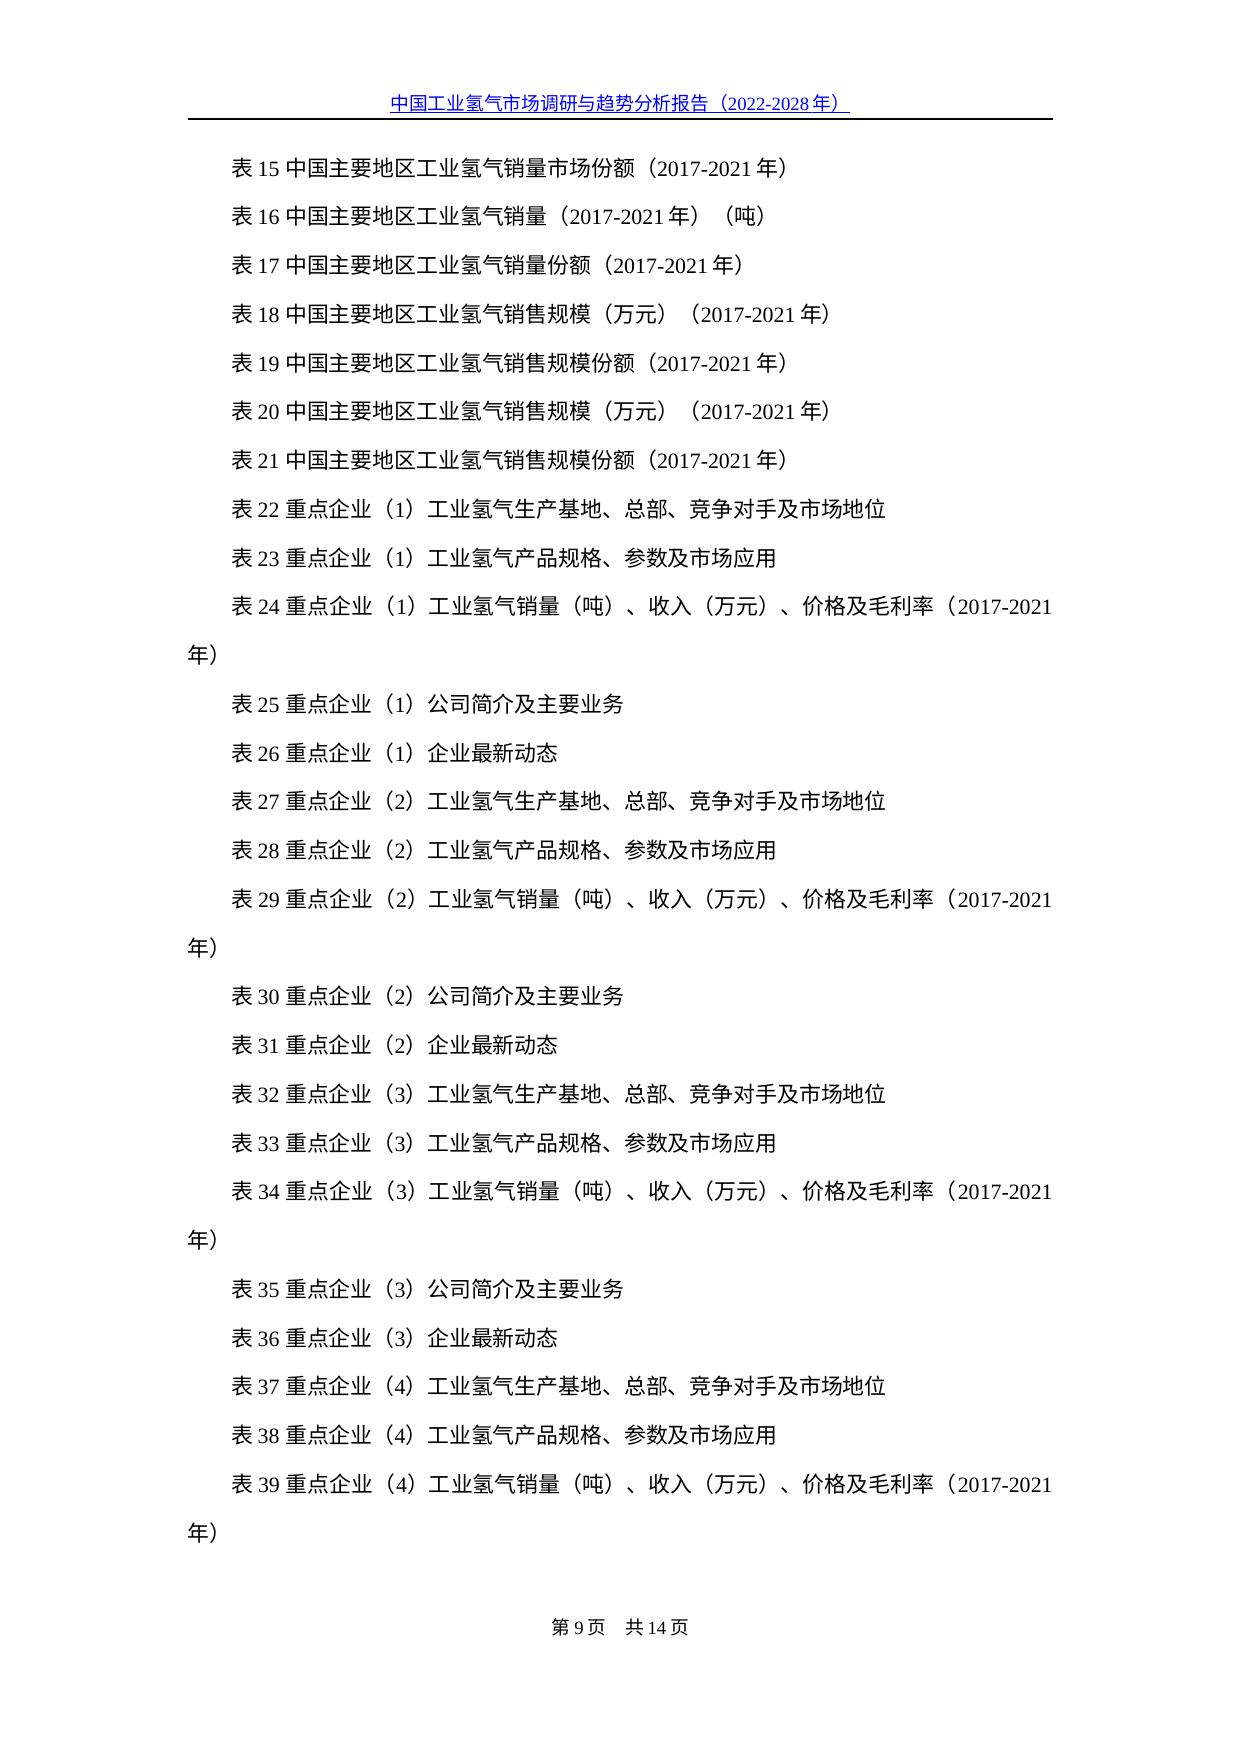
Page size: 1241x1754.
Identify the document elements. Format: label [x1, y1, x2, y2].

text [187, 150, 1053, 1548]
